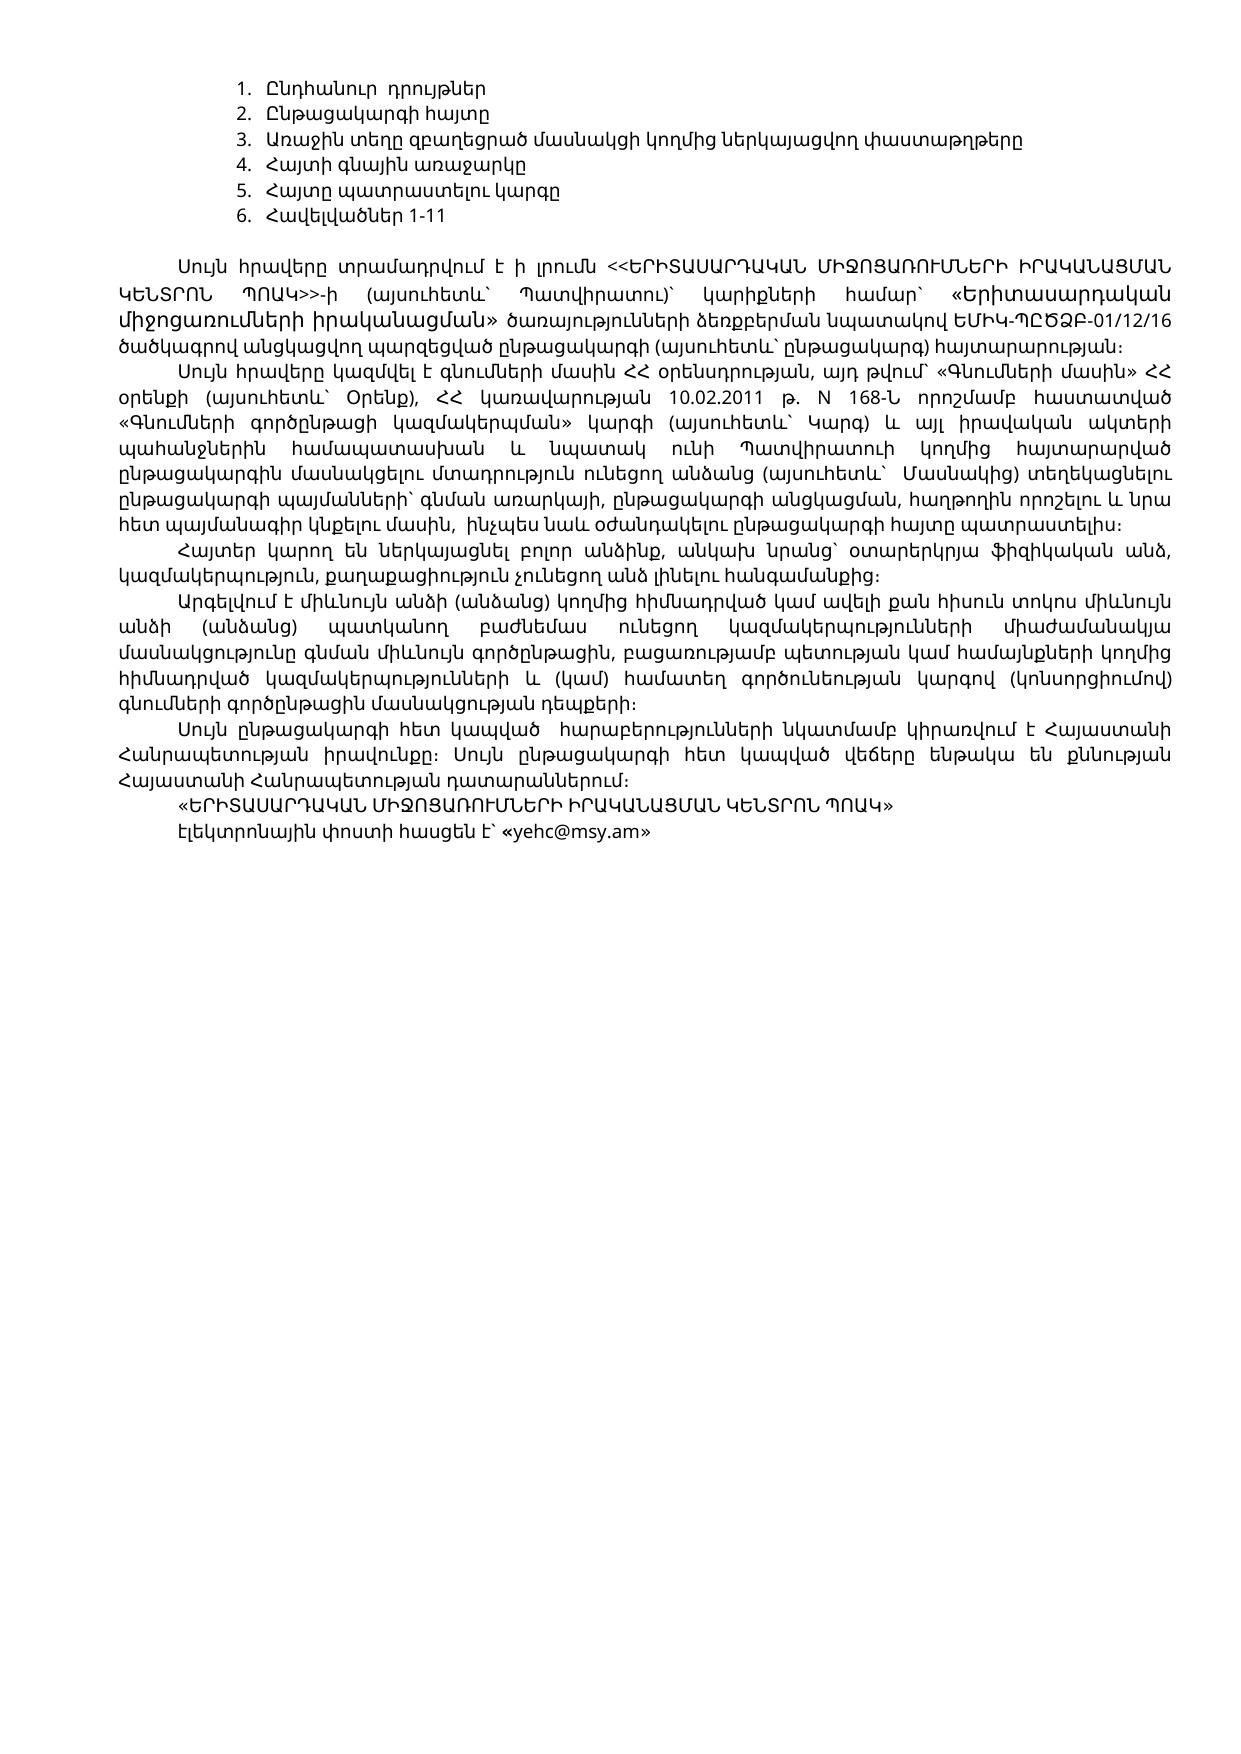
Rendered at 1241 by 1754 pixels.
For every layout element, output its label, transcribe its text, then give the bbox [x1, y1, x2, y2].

text «ԵՐԻՏԱՍԱՐԴԱԿԱՆ ՄԻՋՈՑԱՌՈՒՄՆԵՐԻ ԻՐԱԿԱՆԱՑՄԱՆ ԿԵՆՏՐՈՆ ՊՈԱԿ» [118, 792, 1172, 818]
text 6. Հավելվածներ 1-11 [118, 202, 1172, 228]
text Հայտեր կարող են ներկայացնել բոլոր անձինք, անկախ նրանց` օտարերկրյա ֆիզիկական անձ, կազմակերպություն, քաղաքացիություն չունեցող անձ լինելու հանգամանքից։ [118, 537, 1172, 588]
text 4. Հայտի գնային առաջարկը [118, 151, 1172, 177]
text 1. Ընդհանուր դրույթներ [118, 75, 1172, 100]
text Սույն հրավերը կազմվել է գնումների մասին ՀՀ օրենսդրության, այդ թվում` «Գնումների մասին» ՀՀ օրենքի (այսուհետև` Օրենք), ՀՀ կառավարության 10.02.2011 թ. N 168-Ն որոշմամբ հաստատված «Գնումների գործընթացի կազմակերպման» կարգի (այսուհետև` Կարգ) և այլ իրավական ակտերի պահանջներին համապատասխան և նպատակ ունի Պատվիրատուի կողմից հայտարարված ընթացակարգին մասնակցելու մտադրություն ունեցող անձանց (այսուհետև` Մասնակից) տեղեկացնելու ընթացակարգի պայմանների` գնման առարկայի, ընթացակարգի անցկացման, հաղթողին որոշելու և նրա հետ պայմանագիր կնքելու մասին, ինչպես նաև օժանդակելու ընթացակարգի հայտը պատրաստելիս։ [118, 358, 1172, 537]
text էլեկտրոնային փոստի հասցեն է` «yehc@msy.am» [118, 818, 1172, 843]
text Սույն ընթացակարգի հետ կապված հարաբերությունների նկատմամբ կիրառվում է Հայաստանի Հանրապետության իրավունքը։ Սույն ընթացակարգի հետ կապված վեճերը ենթակա են քննության Հայաստանի Հանրապետության դատարաններում։ [118, 716, 1172, 792]
text 3. Առաջին տեղը զբաղեցրած մասնակցի կողմից ներկայացվող փաստաթղթերը [118, 126, 1172, 151]
text Սույն հրավերը տրամադրվում է ի լրումն <<ԵՐԻՏԱՍԱՐԴԱԿԱՆ ՄԻՋՈՑԱՌՈՒՄՆԵՐԻ ԻՐԱԿԱՆԱՑՄԱՆ ԿԵՆՏՐՈՆ ՊՈԱԿ>>-ի (այսուհետև` Պատվիրատու)` կարիքների համար` «Երիտասարդական միջոցառումների իրականացման» ծառայությունների ձեռքբերման նպատակով ԵՄԻԿ-ՊԸԾՁԲ-01/12/16 ծածկագրով անցկացվող պարզեցված ընթացակարգի (այսուհետև` ընթացակարգ) հայտարարության։ [118, 253, 1172, 358]
text Արգելվում է միևնույն անձի (անձանց) կողմից հիմնադրված կամ ավելի քան հիսուն տոկոս միևնույն անձի (անձանց) պատկանող բաժնեմաս ունեցող կազմակերպությունների միաժամանակյա մասնակցությունը գնման միևնույն գործընթացին, բացառությամբ պետության կամ համայնքների կողմից հիմնադրված կազմակերպությունների և (կամ) համատեղ գործունեության կարգով (կոնսորցիումով) գնումների գործընթացին մասնակցության դեպքերի։ [118, 588, 1172, 716]
text 2. Ընթացակարգի հայտը [118, 100, 1172, 126]
text 5. Հայտը պատրաստելու կարգը [118, 177, 1172, 202]
